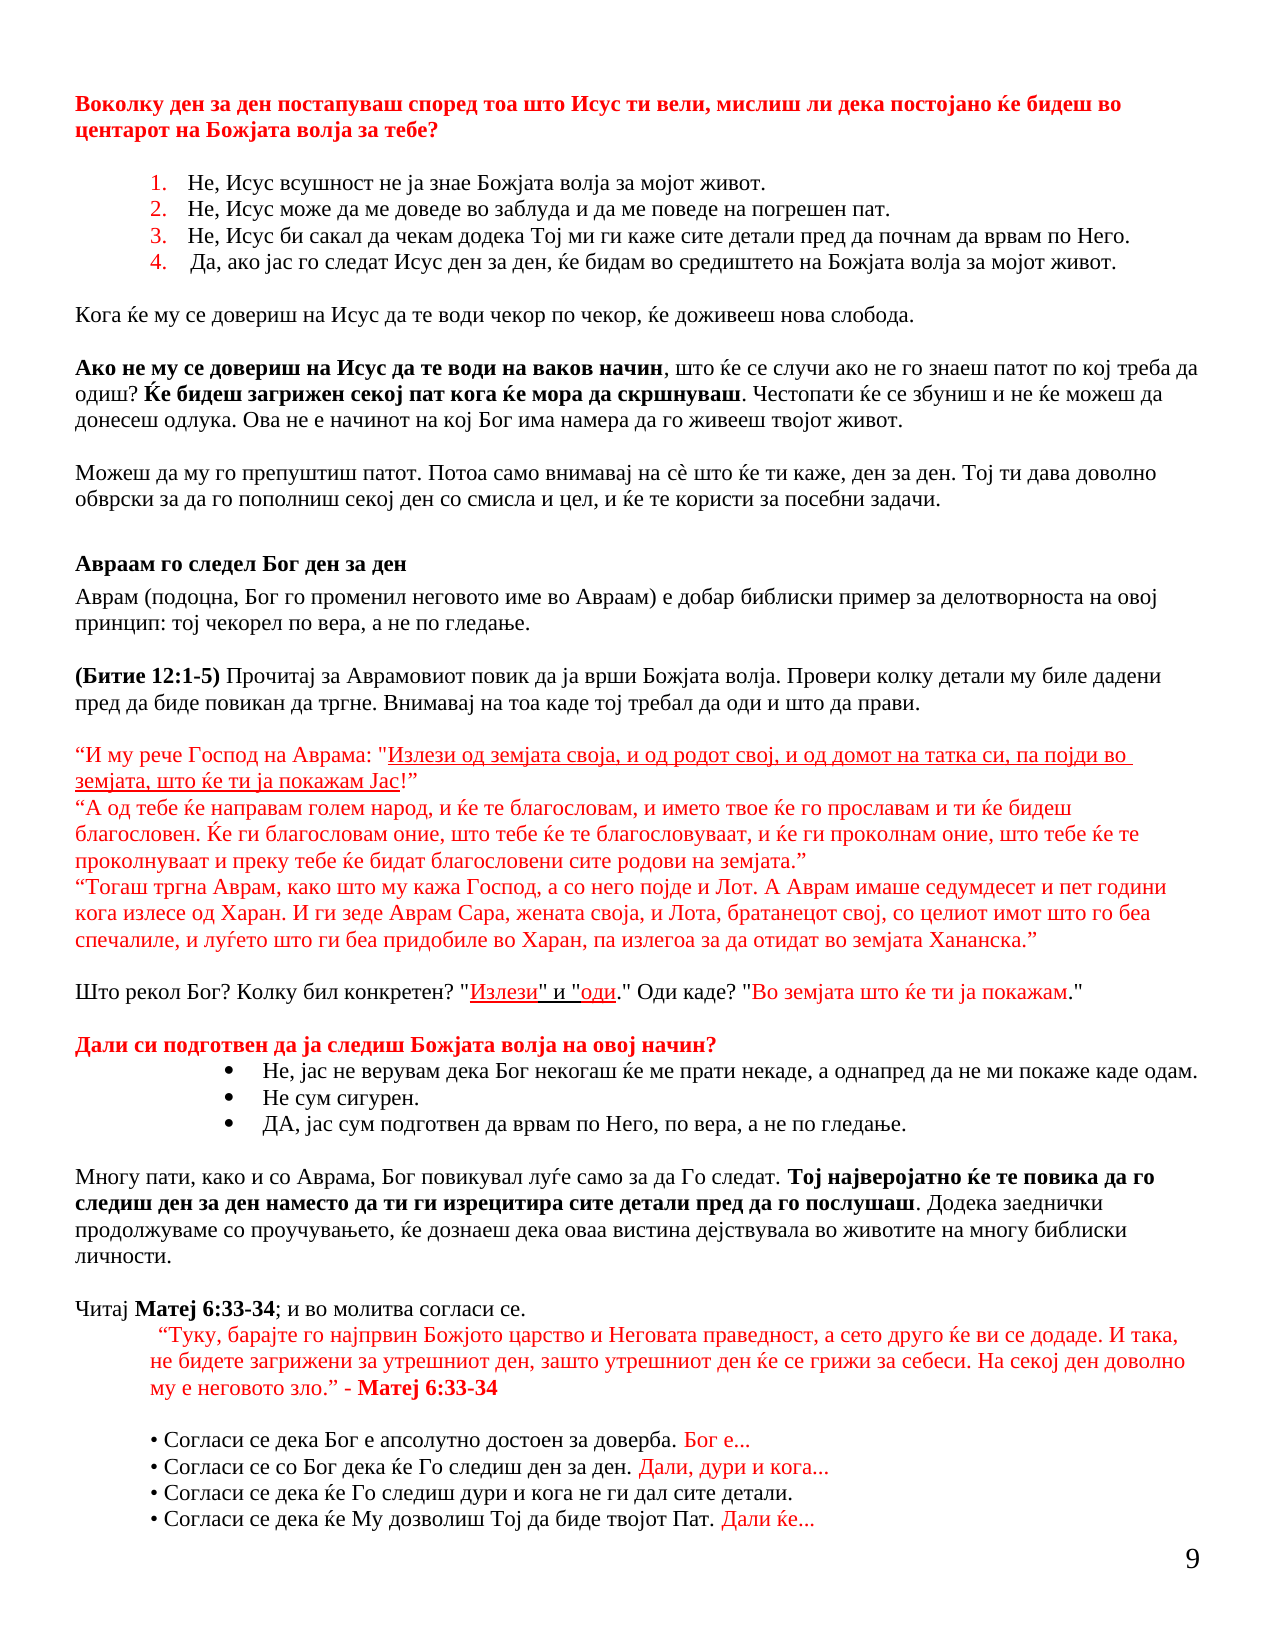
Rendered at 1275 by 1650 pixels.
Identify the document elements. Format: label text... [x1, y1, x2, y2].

text “А од тебе ќе направам голем народ, и ќе те благословам, и името твое ќе го прославам и ти ќе бидеш благословен. Ќе ги благословам оние, што тебе ќе те благословуваат, и ќе ги проколнам оние, што тебе ќе те проколнуваат и преку тебе ќе бидат благословени сите родови на земјата.” [75, 794, 1200, 873]
list Не, јас не верувам дека Бог некогаш ќе ме прати некаде, а однапред да не ми покаже каде одам. [225, 1057, 1200, 1084]
text “И му рече Господ на Аврама: "Излези од земјата своја, и од родот свој, и од домот на татка си, па појди во земјата, што ќе ти ја покажам Јас!” [75, 741, 1200, 794]
text Аврам (подоцна, Бог го променил неговото име во Авраам) е добар библиски пример за делотворноста на овој принцип: тој чекорел по вера, а не по гледање. [75, 583, 1200, 636]
text Ако не му се довериш на Исус да те води на ваков начин, што ќе се случи ако не го знаеш патот по кој треба да одиш? Ќе бидеш загрижен секој пат кога ќе мора да скршнуваш. Честопати ќе се збуниш и не ќе можеш да донесеш одлука. Ова не е начинот на кој Бог има намера да го живееш твојот живот. [75, 353, 1200, 433]
text Многу пати, како и со Аврама, Бог повикувал луѓе само за да Го следат. Тој најверојатно ќе те повика да го следиш ден за ден наместо да ти ги изрецитира сите детали пред да го послушаш. Додека заеднички продолжуваме со проучувањето, ќе дознаеш дека оваа вистина дејствувала во животите на многу библиски личности. [75, 1163, 1200, 1268]
text Воколку ден за ден постапуваш според тоа што Исус ти вели, мислиш ли дека постојано ќе бидеш во центарот на Божјата волја за тебе? [75, 90, 1200, 143]
text (Битие 12:1-5) Прочитај за Аврамовиот повик да ја врши Божјата волја. Провери колку детали му биле дадени пред да биде повикан да тргне. Внимавај на тоа каде тој требал да оди и што да прави. [75, 662, 1200, 715]
text “Тогаш тргна Аврам, како што му кажа Господ, а со него појде и Лот. А Аврам имаше седумдесет и пет години кога излесе од Харан. И ги зеде Аврам Сара, жената своја, и Лота, братанецот свој, со целиот имот што го беа спечалиле, и луѓето што ги беа придобиле во Харан, па излегоа за да отидат во земјата Хананска.” [75, 873, 1200, 952]
text “Туку, барајте го најпрвин Божјото царство и Неговата праведност, а сето друго ќе ви се додаде. И така, не бидете загрижени за утрешниот ден, зашто утрешниот ден ќе се грижи за себеси. На секој ден доволно му е неговото зло.” - Матеј 6:33-34 [150, 1321, 1200, 1400]
list ДА, јас сум подготвен да врвам по Него, по вера, а не по гледање. [225, 1110, 1200, 1137]
list Не, Исус може да ме доведе во заблуда и да ме поведе на погрешен пат. [150, 195, 1200, 222]
text Што рекол Бог? Колку бил конкретен? "Излези" и "оди." Оди каде? "Во земјата што ќе ти ја покажам." [75, 978, 1200, 1005]
text • Согласи се со Бог дека ќе Го следиш ден за ден. Дали, дури и кога... [150, 1453, 1200, 1479]
subtitle Авраам го следел Бог ден за ден [75, 551, 1200, 577]
text Кога ќе му се довериш на Исус да те води чекор по чекор, ќе доживееш нова слобода. [75, 301, 1200, 327]
text 4. Да, ако јас го следат Исус ден за ден, ќе бидам во средиштето на Божјата волја за мојот живот. [150, 248, 1200, 274]
text Дали си подготвен да ја следиш Божјата волја на овој начин? [75, 1031, 1200, 1057]
list Не сум сигурен. [225, 1084, 1200, 1110]
text • Согласи се дека ќе Му дозволиш Тој да биде твојот Пат. Дали ќе... [150, 1506, 1200, 1532]
list Не, Исус би сакал да чекам додека Тој ми ги каже сите детали пред да почнам да врвам по Него. [150, 222, 1200, 248]
text Можеш да му го препуштиш патот. Потоа само внимавај на сè што ќе ти каже, ден за ден. Тој ти дава доволно обврски за да го пополниш секој ден со смисла и цел, и ќе те користи за посебни задачи. [75, 459, 1200, 512]
text Читај Матеј 6:33-34; и во молитва согласи се. [75, 1295, 1200, 1321]
text • Согласи се дека Бог е апсолутно достоен за доверба. Бог е... [150, 1426, 1200, 1453]
text • Согласи се дека ќе Го следиш дури и кога не ги дал сите детали. [150, 1479, 1200, 1506]
list Не, Исус всушност не ја знае Божјата волја за мојот живот. [150, 169, 1200, 195]
